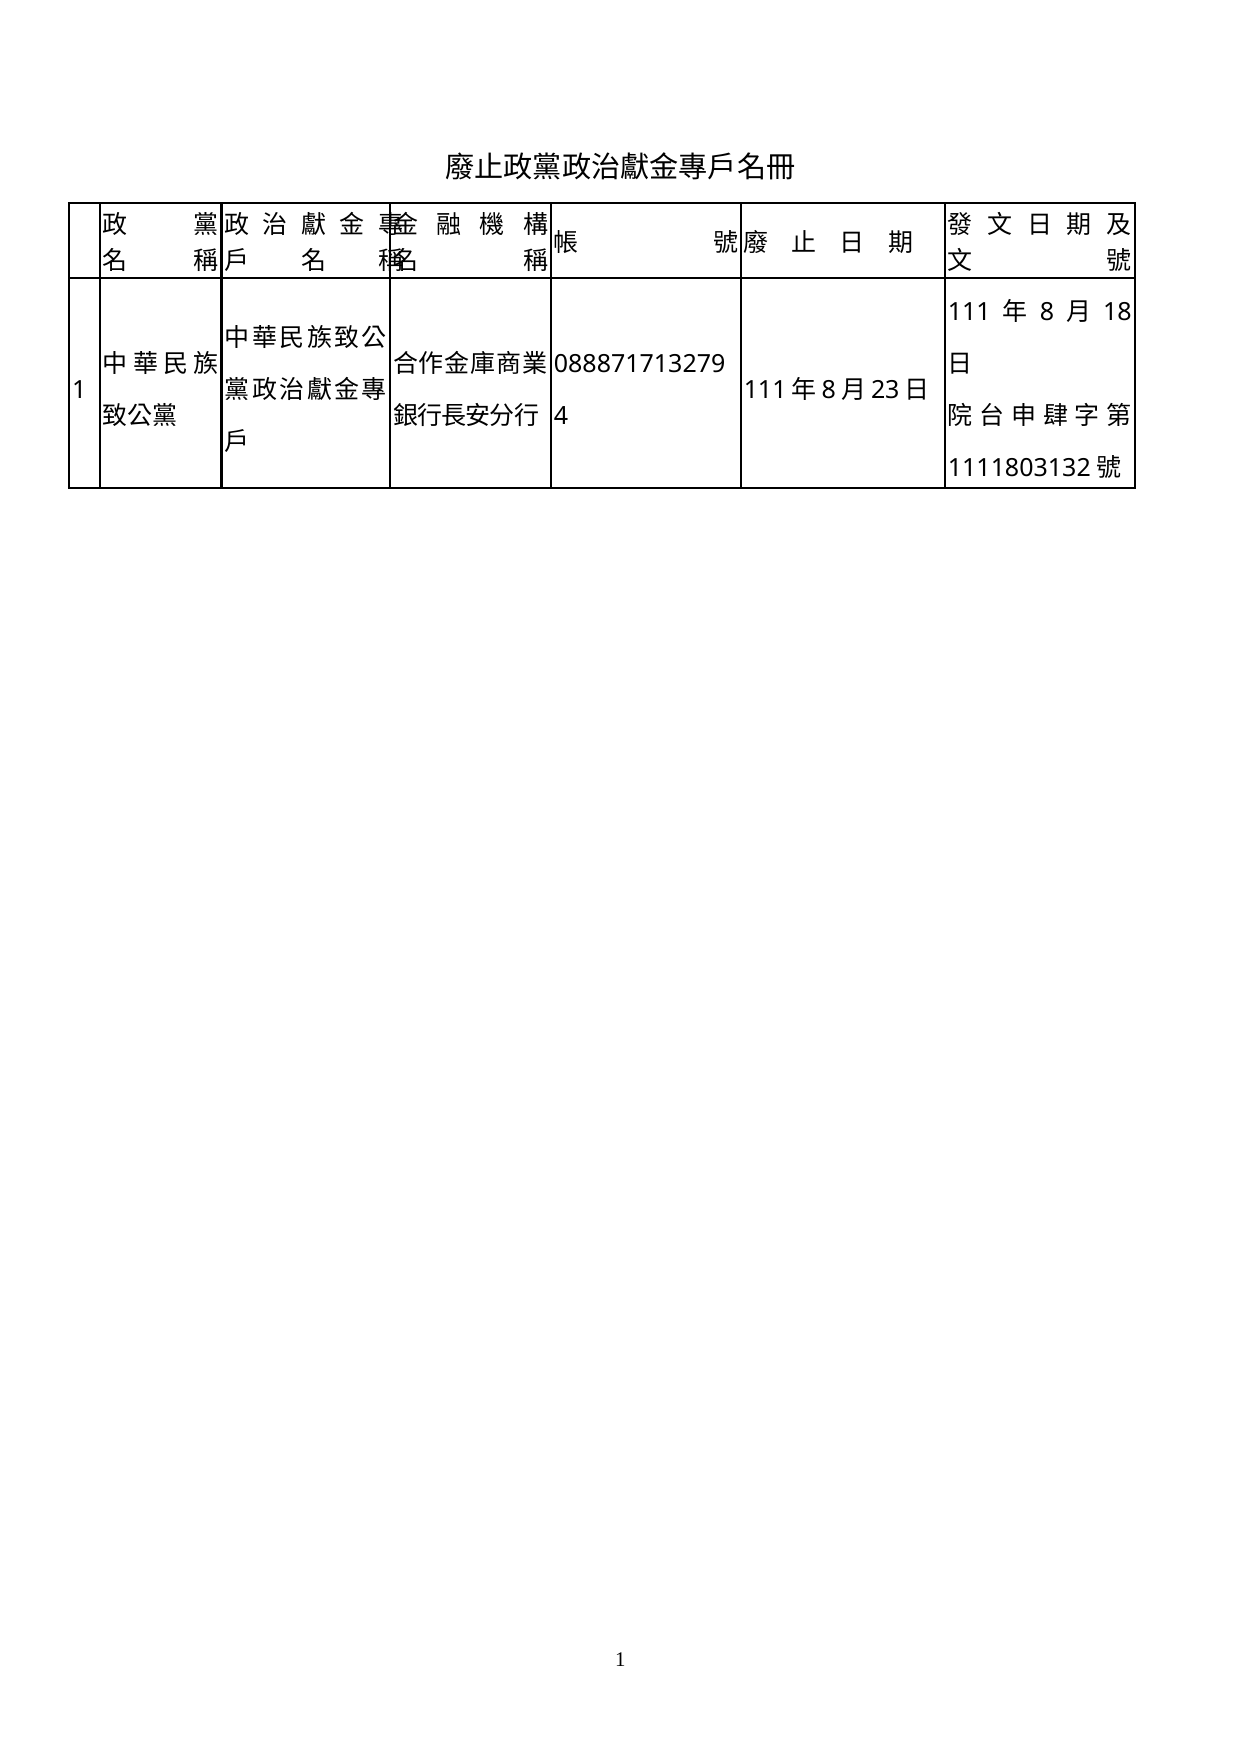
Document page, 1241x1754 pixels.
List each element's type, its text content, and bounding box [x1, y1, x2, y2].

table_cell 中華民族致公黨政治獻金專戶 [223, 279, 389, 487]
table_cell 0888717132794 [552, 279, 740, 487]
table_header 廢止日期 [742, 204, 944, 277]
table_cell 111年8月23日 [742, 279, 944, 487]
table_header 政治獻金專戶名稱 [223, 204, 389, 277]
table_header 金融機構 名稱 [391, 204, 550, 277]
table_cell 合作金庫商業銀行長安分行 [391, 279, 550, 487]
table_header 政黨 名稱 [101, 204, 220, 277]
table_cell 1 [70, 279, 99, 487]
table_cell 中華民族致公黨 [101, 279, 220, 487]
table_header [70, 204, 99, 277]
text 廢止政黨政治獻金專戶名冊 [65, 127, 1175, 202]
table_header 發文日期及 文號 [946, 204, 1134, 277]
table_header 帳號 [552, 204, 740, 277]
table_cell 111年8月18日 院台申肆字第1111803132號 [946, 279, 1134, 487]
